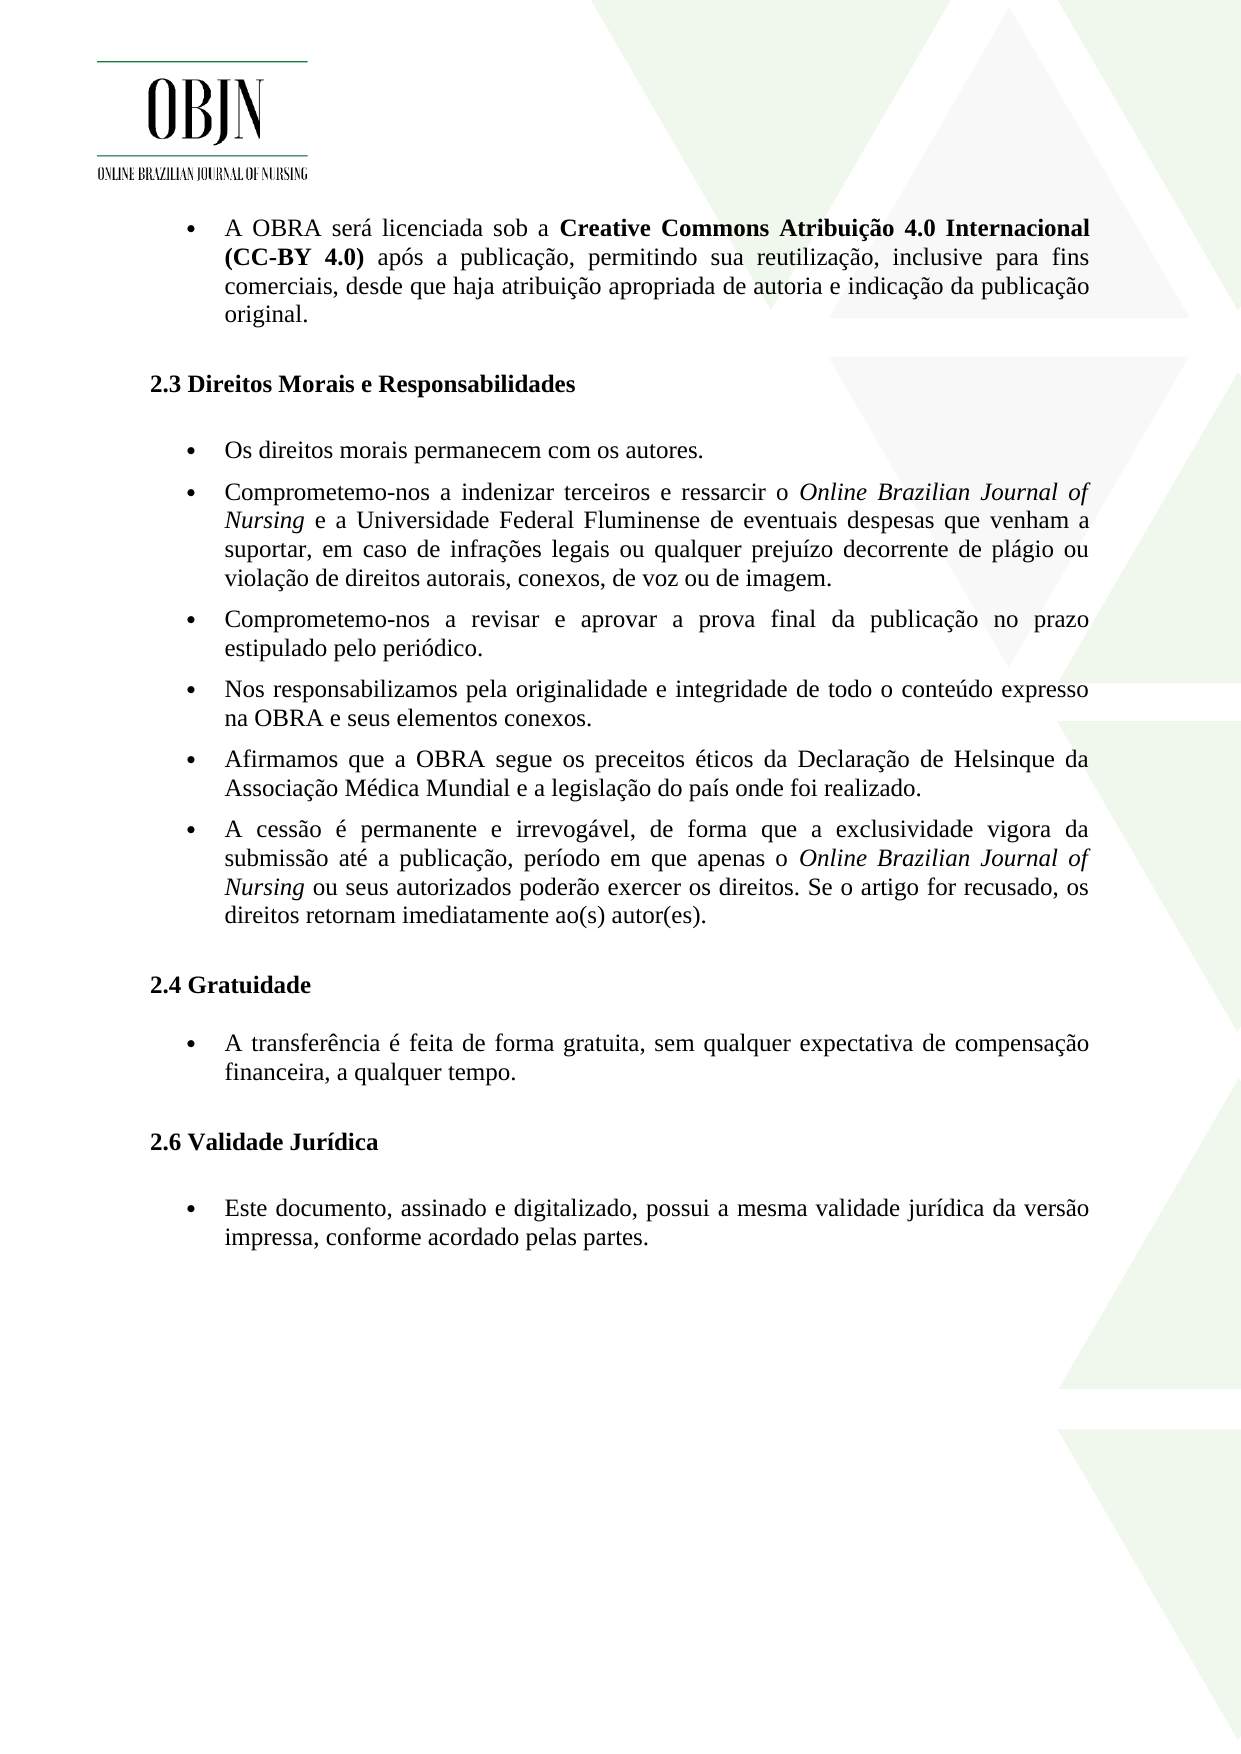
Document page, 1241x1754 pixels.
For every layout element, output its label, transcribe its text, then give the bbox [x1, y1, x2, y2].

list Nos responsabilizamos pela originalidade e integridade de todo o conteúdo expresso na OBRA e seus elementos conexos. [187, 674, 1090, 732]
text 2.6 Validade Jurídica [150, 1127, 1090, 1156]
list A cessão é permanente e irrevogável, de forma que a exclusividade vigora da submissão até a publicação, período em que apenas o Online Brazilian Journal of Nursing ou seus autorizados poderão exercer os direitos. Se o artigo for recusado, os direitos retornam imediatamente ao(s) autor(es). [187, 814, 1090, 929]
text 2.4 Gratuidade [150, 971, 1090, 999]
list Os direitos morais permanecem com os autores. [187, 436, 1090, 464]
picture [97, 61, 308, 181]
list Este documento, assinado e digitalizado, possui a mesma validade jurídica da versão impressa, conforme acordado pelas partes. [187, 1193, 1090, 1250]
list Comprometemo-nos a revisar e aprovar a prova final da publicação no prazo estipulado pelo periódico. [187, 604, 1090, 662]
list Comprometemo-nos a indenizar terceiros e ressarcir o Online Brazilian Journal of Nursing e a Universidade Federal Fluminense de eventuais despesas que venham a suportar, em caso de infrações legais ou qualquer prejuízo decorrente de plágio ou violação de direitos autorais, conexos, de voz ou de imagem. [187, 477, 1090, 592]
text 2.3 Direitos Morais e Responsabilidades [150, 369, 1090, 398]
list A OBRA será licenciada sob a Creative Commons Atribuição 4.0 Internacional (CC-BY 4.0) após a publicação, permitindo sua reutilização, inclusive para fins comerciais, desde que haja atribuição apropriada de autoria e indicação da publicação original. [187, 213, 1090, 328]
list A transferência é feita de forma gratuita, sem qualquer expectativa de compensação financeira, a qualquer tempo. [187, 1028, 1090, 1086]
list Afirmamos que a OBRA segue os preceitos éticos da Declaração de Helsinque da Associação Médica Mundial e a legislação do país onde foi realizado. [187, 744, 1090, 802]
